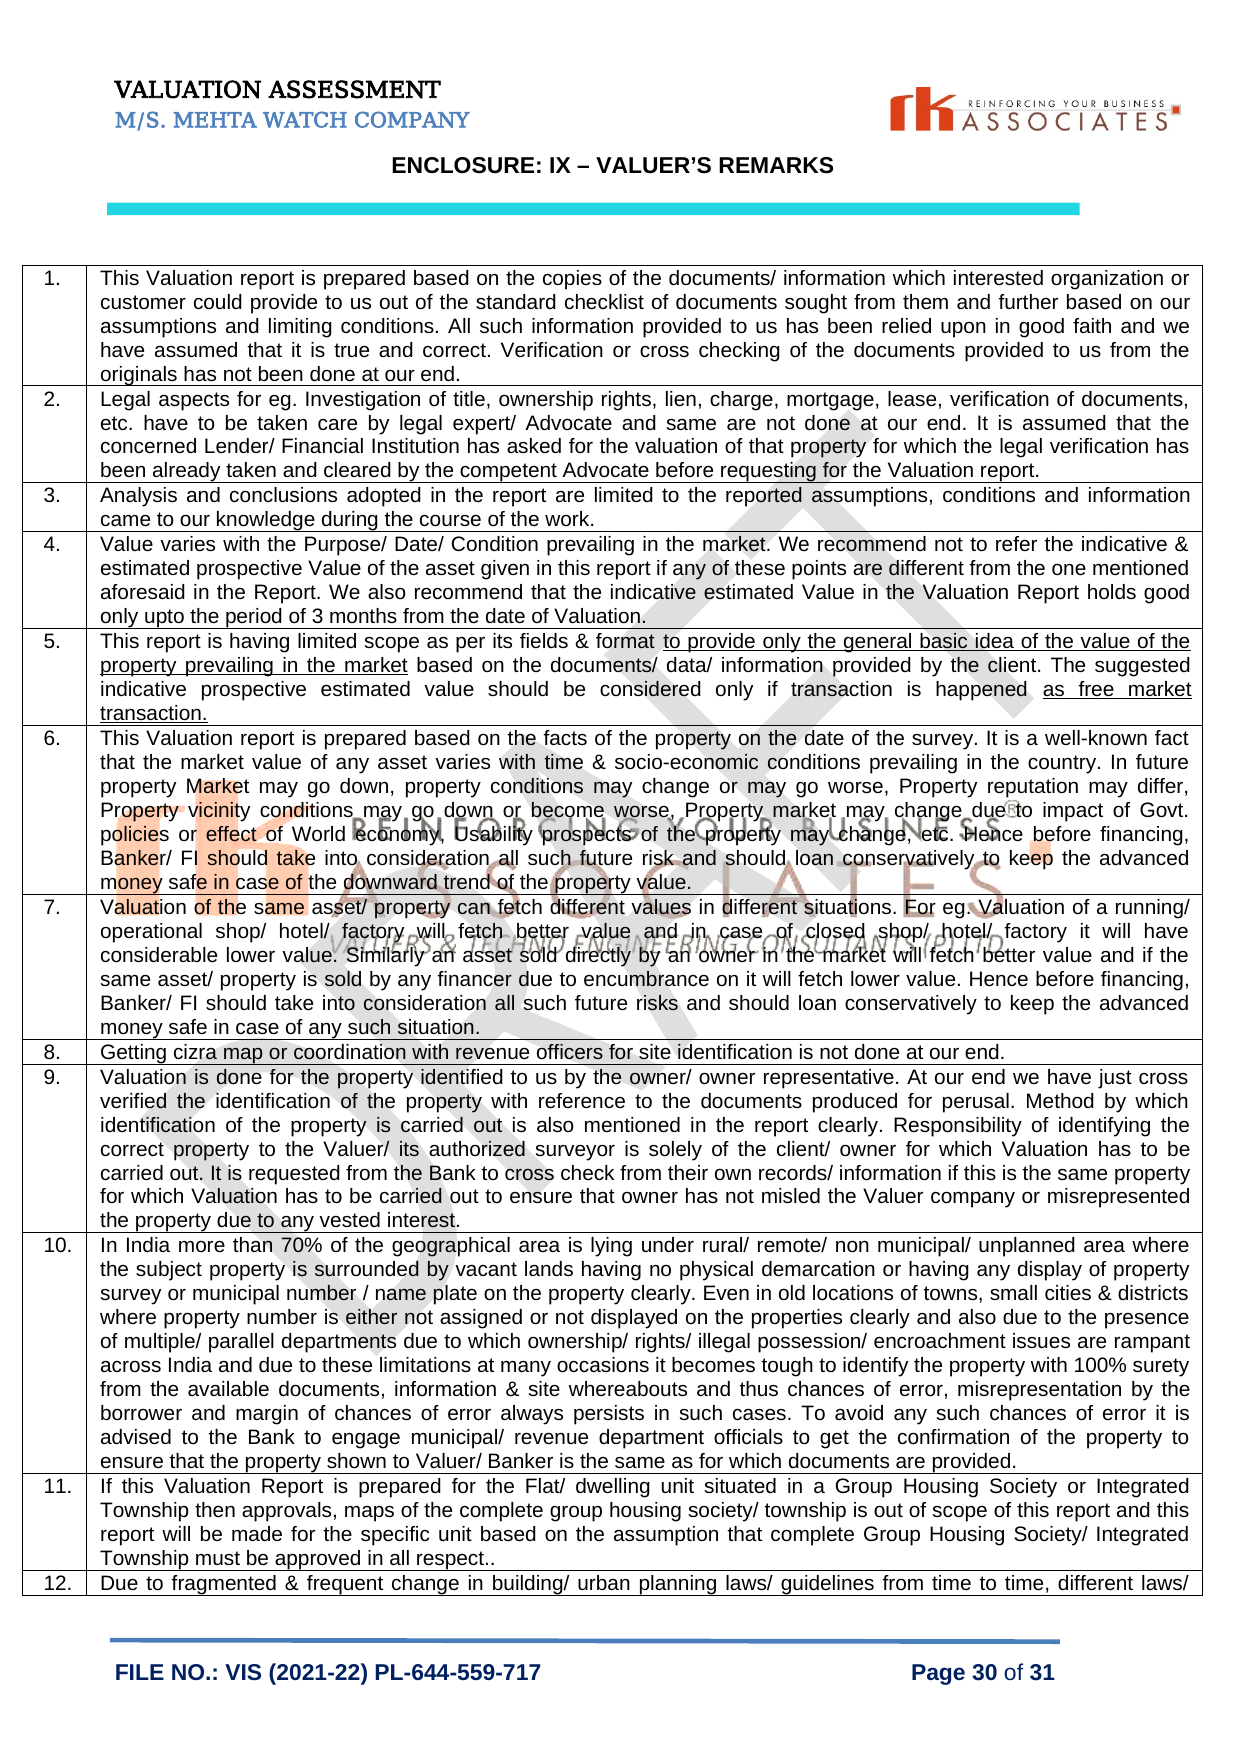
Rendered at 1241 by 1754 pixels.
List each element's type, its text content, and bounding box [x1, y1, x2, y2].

table_cell [23, 726, 86, 894]
table_cell This Valuation report is prepared based on the facts of the property on the date of the survey. It is a well-known fact that the market value of any asset varies with time & socio-economic conditions prevailing in the country. In future property Market may go down, property conditions may change or may go worse, Property reputation may differ, Property vicinity conditions may go down or become worse, Property market may change due to impact of Govt. policies or effect of World economy, Usability prospects of the property may change, etc. Hence before financing, Banker/ FI should take into consideration all such future risk and should loan conservatively to keep the advanced money safe in case of the downward trend of the property value. [87, 726, 1202, 894]
table_cell [23, 1571, 86, 1595]
picture [890, 87, 1181, 131]
table_cell Analysis and conclusions adopted in the report are limited to the reported assumptions, conditions and information came to our knowledge during the course of the work. [87, 483, 1202, 531]
table_cell Valuation of the same asset/ property can fetch different values in different situations. For eg. Valuation of a running/ operational shop/ hotel/ factory will fetch better value and in case of closed shop/ hotel/ factory it will have considerable lower value. Similarly an asset sold directly by an owner in the market will fetch better value and if the same asset/ property is sold by any financer due to encumbrance on it will fetch lower value. Hence before financing, Banker/ FI should take into consideration all such future risks and should loan conservatively to keep the advanced money safe in case of any such situation. [87, 895, 1202, 1038]
table_header This Valuation report is prepared based on the copies of the documents/ information which interested organization or customer could provide to us out of the standard checklist of documents sought from them and further based on our assumptions and limiting conditions. All such information provided to us has been relied upon in good faith and we have assumed that it is true and correct. Verification or cross checking of the documents provided to us from the originals has not been done at our end. [87, 266, 1202, 385]
table_cell [23, 1233, 86, 1473]
table_cell [23, 483, 86, 531]
table_cell Valuation is done for the property identified to us by the owner/ owner representative. At our end we have just cross verified the identification of the property with reference to the documents produced for perusal. Method by which identification of the property is carried out is also mentioned in the report clearly. Responsibility of identifying the correct property to the Valuer/ its authorized surveyor is solely of the client/ owner for which Valuation has to be carried out. It is requested from the Bank to cross check from their own records/ information if this is the same property for which Valuation has to be carried out to ensure that owner has not misled the Valuer company or misrepresented the property due to any vested interest. [87, 1065, 1202, 1232]
table_cell [23, 1474, 86, 1570]
table_cell [23, 629, 86, 725]
table_cell This report is having limited scope as per its fields & format to provide only the general basic idea of the value of the property prevailing in the market based on the documents/ data/ information provided by the client. The suggested indicative prospective estimated value should be considered only if transaction is happened as free market transaction. [87, 629, 1202, 725]
table_cell Getting cizra map or coordination with revenue officers for site identification is not done at our end. [87, 1040, 1202, 1063]
table_cell [23, 532, 86, 628]
table_cell If this Valuation Report is prepared for the Flat/ dwelling unit situated in a Group Housing Society or Integrated Township then approvals, maps of the complete group housing society/ township is out of scope of this report and this report will be made for the specific unit based on the assumption that complete Group Housing Society/ Integrated Township must be approved in all respect.. [87, 1474, 1202, 1570]
table_cell Value varies with the Purpose/ Date/ Condition prevailing in the market. We recommend not to refer the indicative & estimated prospective Value of the asset given in this report if any of these points are different from the one mentioned aforesaid in the Report. We also recommend that the indicative estimated Value in the Valuation Report holds good only upto the period of 3 months from the date of Valuation. [87, 532, 1202, 628]
table_header [23, 266, 86, 385]
table_cell [23, 1040, 86, 1063]
text ENCLOSURE: IX – VALUER’S REMARKS [114, 152, 1111, 178]
table_cell [23, 895, 86, 1038]
table_cell Legal aspects for eg. Investigation of title, ownership rights, lien, charge, mortgage, lease, verification of documents, etc. have to be taken care by legal expert/ Advocate and same are not done at our end. It is assumed that the concerned Lender/ Financial Institution has asked for the valuation of that property for which the legal verification has been already taken and cleared by the competent Advocate before requesting for the Valuation report. [87, 386, 1202, 482]
table_cell [23, 1065, 86, 1232]
table_cell [23, 386, 86, 482]
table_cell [87, 1571, 1202, 1595]
table_cell In India more than 70% of the geographical area is lying under rural/ remote/ non municipal/ unplanned area where the subject property is surrounded by vacant lands having no physical demarcation or having any display of property survey or municipal number / name plate on the property clearly. Even in old locations of towns, small cities & districts where property number is either not assigned or not displayed on the properties clearly and also due to the presence of multiple/ parallel departments due to which ownership/ rights/ illegal possession/ encroachment issues are rampant across India and due to these limitations at many occasions it becomes tough to identify the property with 100% surety from the available documents, information & site whereabouts and thus chances of error, misrepresentation by the borrower and margin of chances of error always persists in such cases. To avoid any such chances of error it is advised to the Bank to engage municipal/ revenue department officials to get the confirmation of the property to ensure that the property shown to Valuer/ Banker is the same as for which documents are provided. [87, 1233, 1202, 1473]
